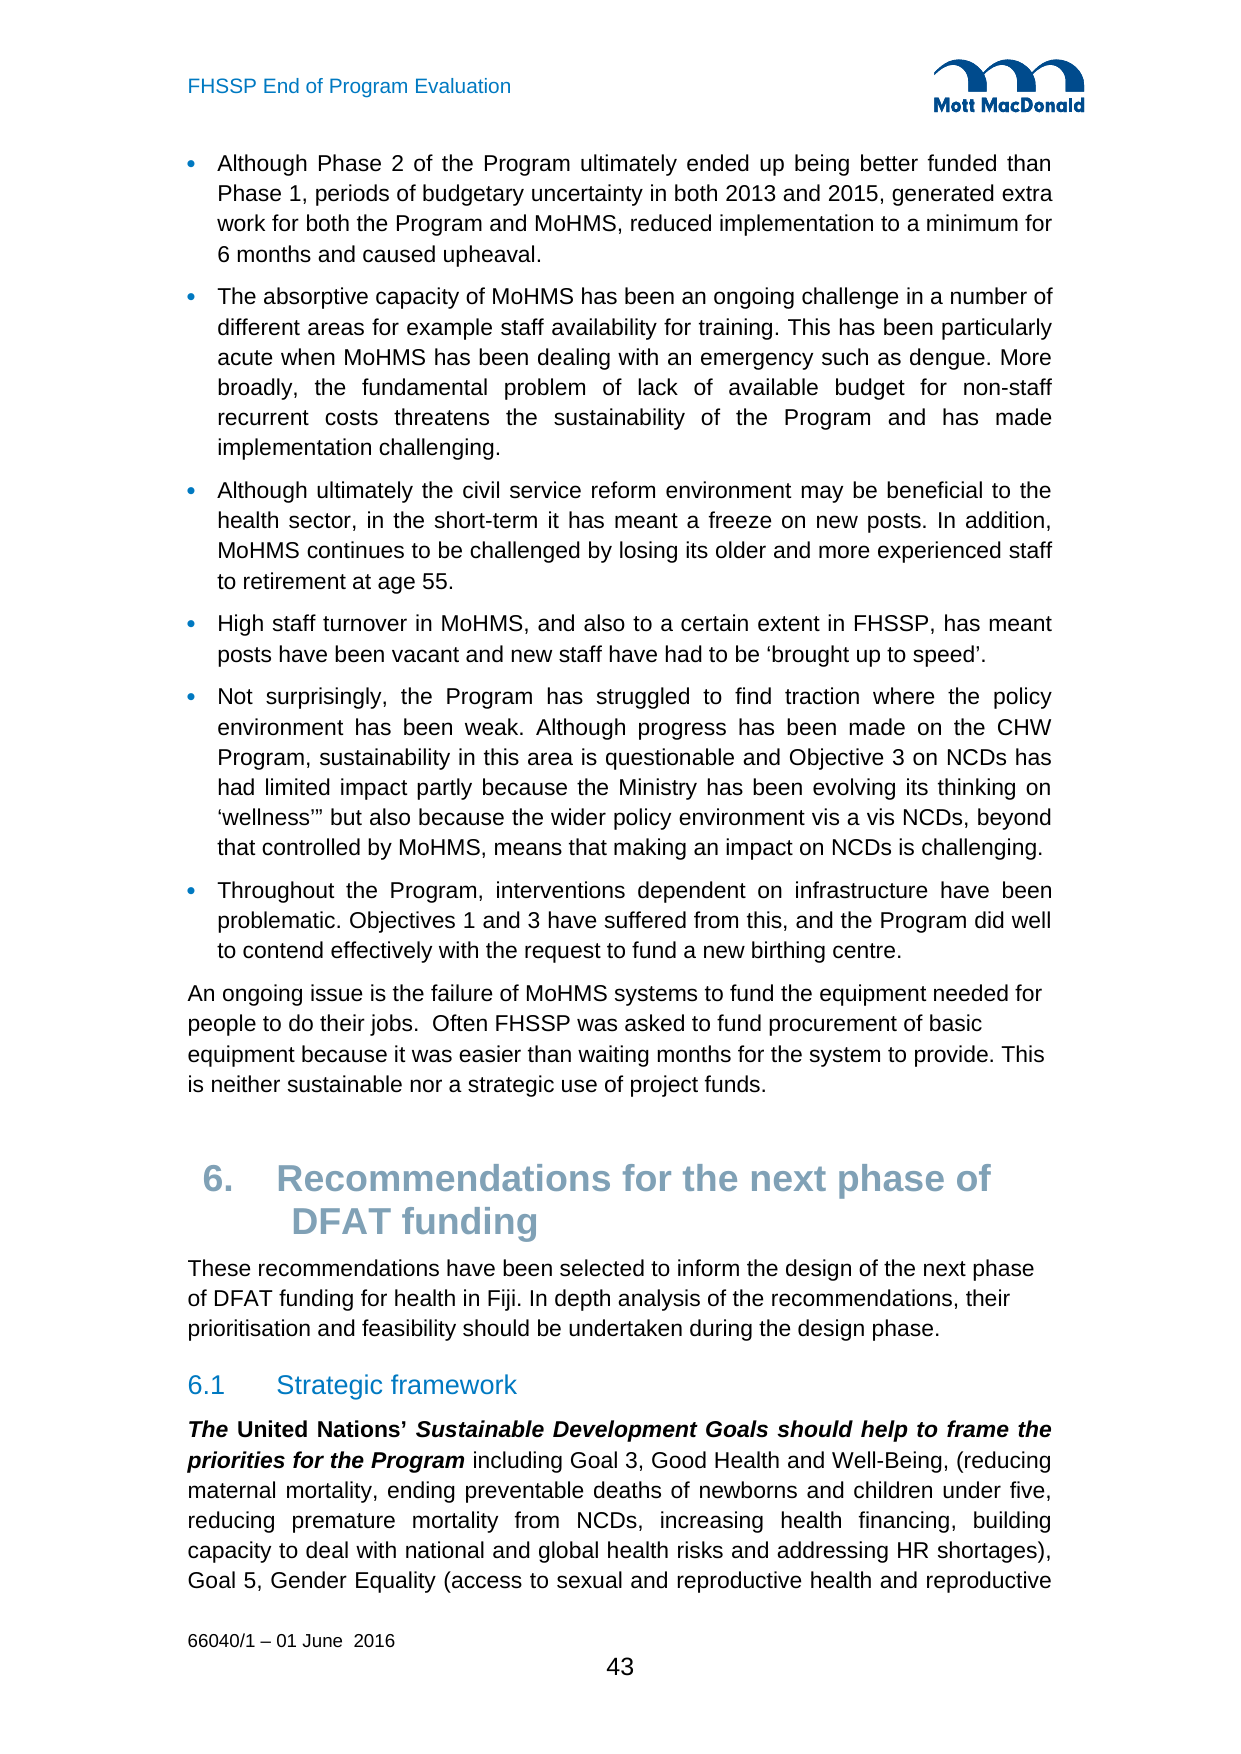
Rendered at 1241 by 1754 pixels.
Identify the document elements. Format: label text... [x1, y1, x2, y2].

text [187, 1416, 1053, 1594]
subtitle Strategic framework [187, 1373, 1053, 1400]
text Although ultimately the civil service reform environment may be beneficial to the health sector, in the short-term it has meant a freeze on new posts. In addition, MoHMS continues to be challenged by losing its older and more experienced staff to retirement at age 55. [187, 477, 1053, 594]
text These recommendations have been selected to inform the design of the next phase of DFAT funding for health in Fiji. In depth analysis of the recommendations, their prioritisation and feasibility should be undertaken during the design phase. [187, 1255, 1053, 1342]
text Not surprisingly, the Program has struggled to find traction where the policy environment has been weak. Although progress has been made on the CHW Program, sustainability in this area is questionable and Objective 3 on NCDs has had limited impact partly because the Ministry has been evolving its thinking on ‘wellness’” but also because the wider policy environment vis a vis NCDs, beyond that controlled by MoHMS, means that making an impact on NCDs is challenging. [187, 683, 1053, 861]
text An ongoing issue is the failure of MoHMS systems to fund the equipment needed for people to do their jobs. Often FHSSP was asked to fund procurement of basic equipment because it was easier than waiting months for the system to provide. This is neither sustainable nor a strategic use of project funds. [187, 980, 1053, 1097]
text Although Phase 2 of the Program ultimately ended up being better funded than Phase 1, periods of budgetary uncertainty in both 2013 and 2015, generated extra work for both the Program and MoHMS, reduced implementation to a minimum for 6 months and caused upheaval. [187, 150, 1053, 267]
text The absorptive capacity of MoHMS has been an ongoing challenge in a number of different areas for example staff availability for training. This has been particularly acute when MoHMS has been dealing with an emergency such as dengue. More broadly, the fundamental problem of lack of available budget for non-staff recurrent costs threatens the sustainability of the Program and has made implementation challenging. [187, 283, 1053, 461]
text Throughout the Program, interventions dependent on infrastructure have been problematic. Objectives 1 and 3 have suffered from this, and the Program did well to contend effectively with the request to fund a new birthing centre. [187, 877, 1053, 964]
text High staff turnover in MoHMS, and also to a certain extent in FHSSP, has meant posts have been vacant and new staff have had to be ‘brought up to speed’. [187, 610, 1053, 667]
subtitle Recommendations for the next phase of DFAT funding [202, 1156, 1053, 1242]
